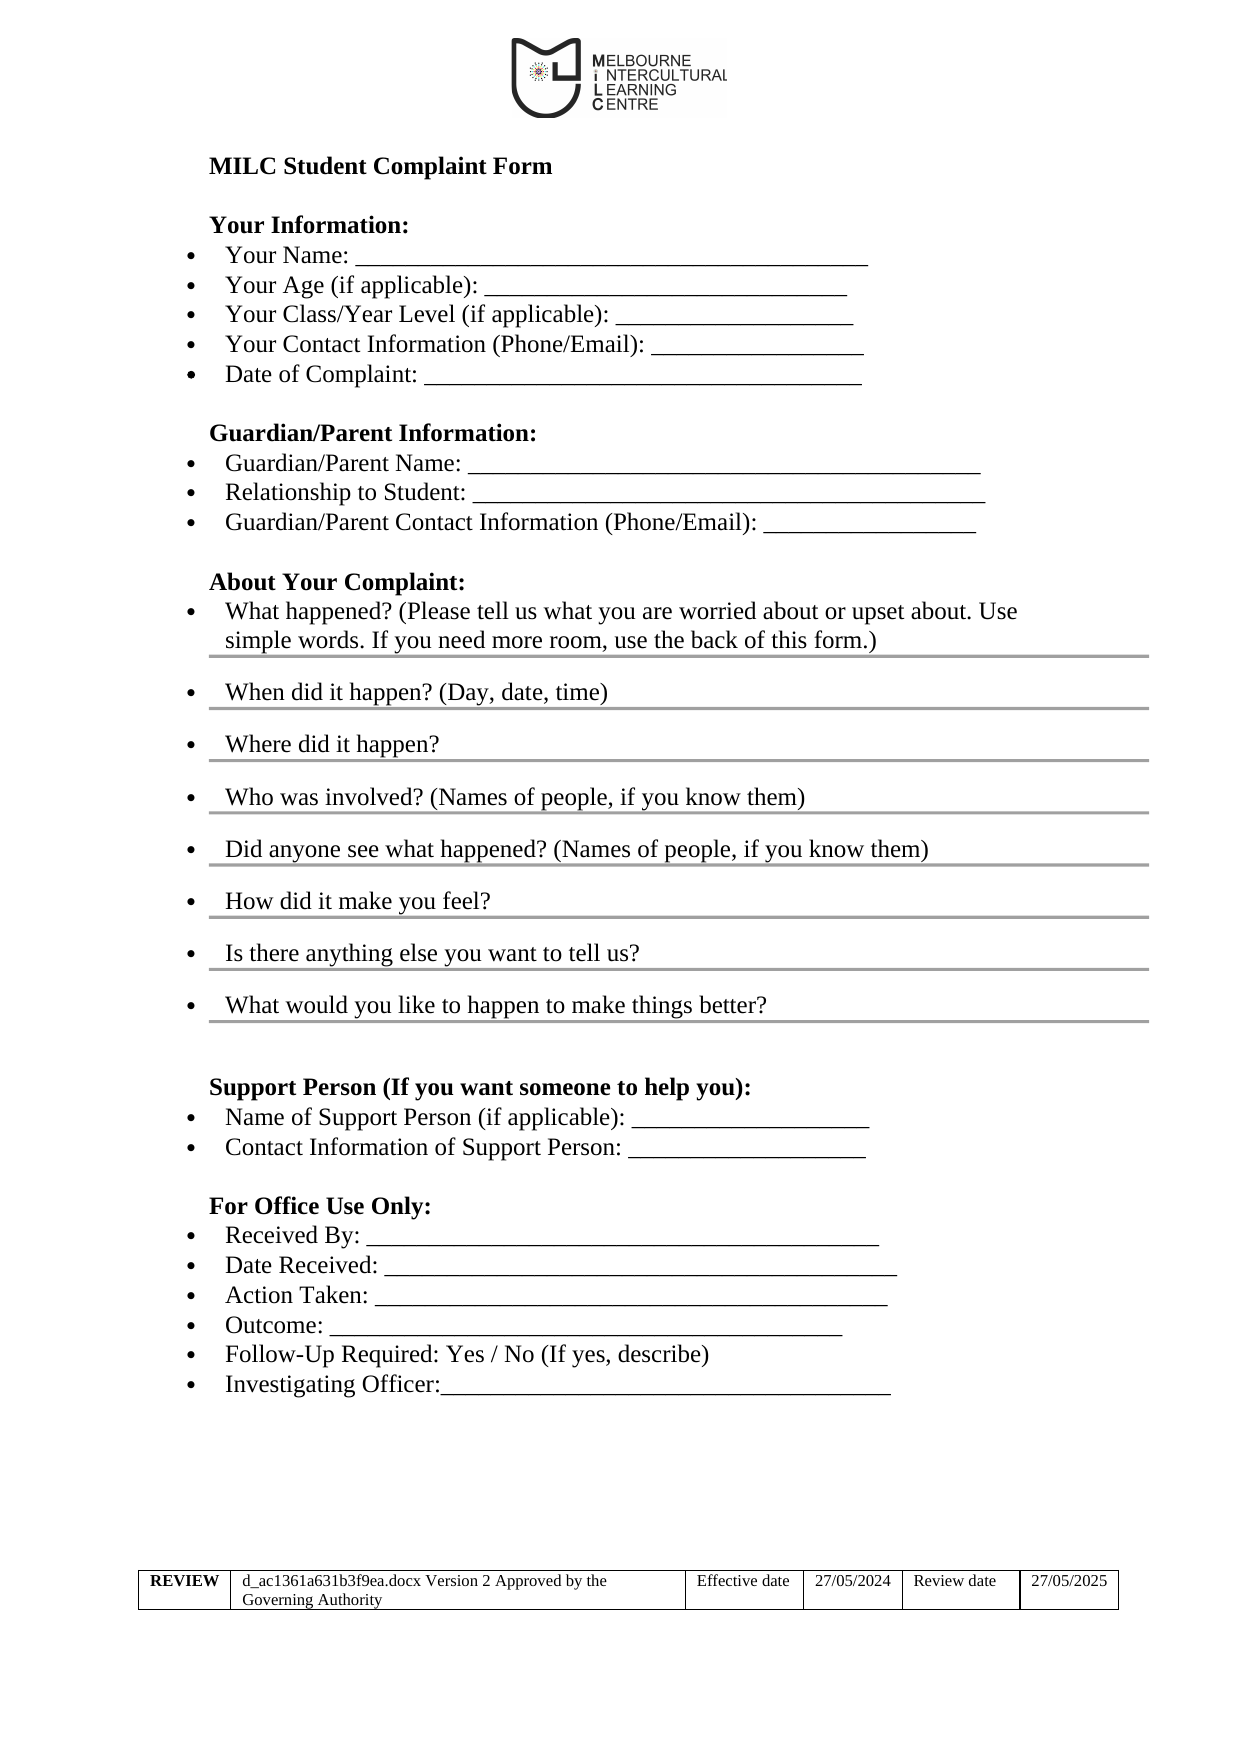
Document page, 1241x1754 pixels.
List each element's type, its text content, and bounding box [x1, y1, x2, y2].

list Guardian/Parent Name: _________________________________________ [187, 448, 1090, 477]
text MILC Student Complaint Form [209, 151, 1090, 180]
list Where did it happen? [187, 729, 1090, 758]
list Who was involved? (Names of people, if you know them) [187, 782, 1090, 810]
list How did it make you feel? [187, 886, 1090, 915]
text Support Person (If you want someone to help you): [209, 1072, 1090, 1101]
list Relationship to Student: _________________________________________ [187, 477, 1090, 506]
text About Your Complaint: [209, 567, 1090, 595]
list Date of Complaint: ___________________________________ [187, 359, 1090, 387]
list Follow-Up Required: Yes / No (If yes, describe) [187, 1339, 1090, 1368]
text Guardian/Parent Information: [209, 418, 1090, 447]
picture [511, 38, 727, 117]
list When did it happen? (Day, date, time) [187, 677, 1090, 706]
list Your Contact Information (Phone/Email): _________________ [187, 329, 1090, 358]
list Contact Information of Support Person: ___________________ [187, 1132, 1090, 1160]
text For Office Use Only: [209, 1191, 1090, 1220]
list Your Age (if applicable): _____________________________ [187, 270, 1090, 298]
list Guardian/Parent Contact Information (Phone/Email): _________________ [187, 507, 1090, 536]
list Name of Support Person (if applicable): ___________________ [187, 1102, 1090, 1131]
list Did anyone see what happened? (Names of people, if you know them) [187, 834, 1090, 862]
list Your Class/Year Level (if applicable): ___________________ [187, 299, 1090, 328]
list Your Name: _________________________________________ [187, 240, 1090, 269]
list Received By: _________________________________________ [187, 1221, 1090, 1249]
list What happened? (Please tell us what you are worried about or upset about. Use simple words. If you need more room, use the back of this form.) [187, 596, 1090, 654]
list Date Received: _________________________________________ [187, 1250, 1090, 1279]
list Investigating Officer:____________________________________ [187, 1369, 1090, 1398]
list Is there anything else you want to tell us? [187, 938, 1090, 967]
text Your Information: [209, 210, 1090, 239]
list What would you like to happen to make things better? [187, 990, 1090, 1019]
list Outcome: _________________________________________ [187, 1310, 1090, 1338]
list Action Taken: _________________________________________ [187, 1280, 1090, 1309]
